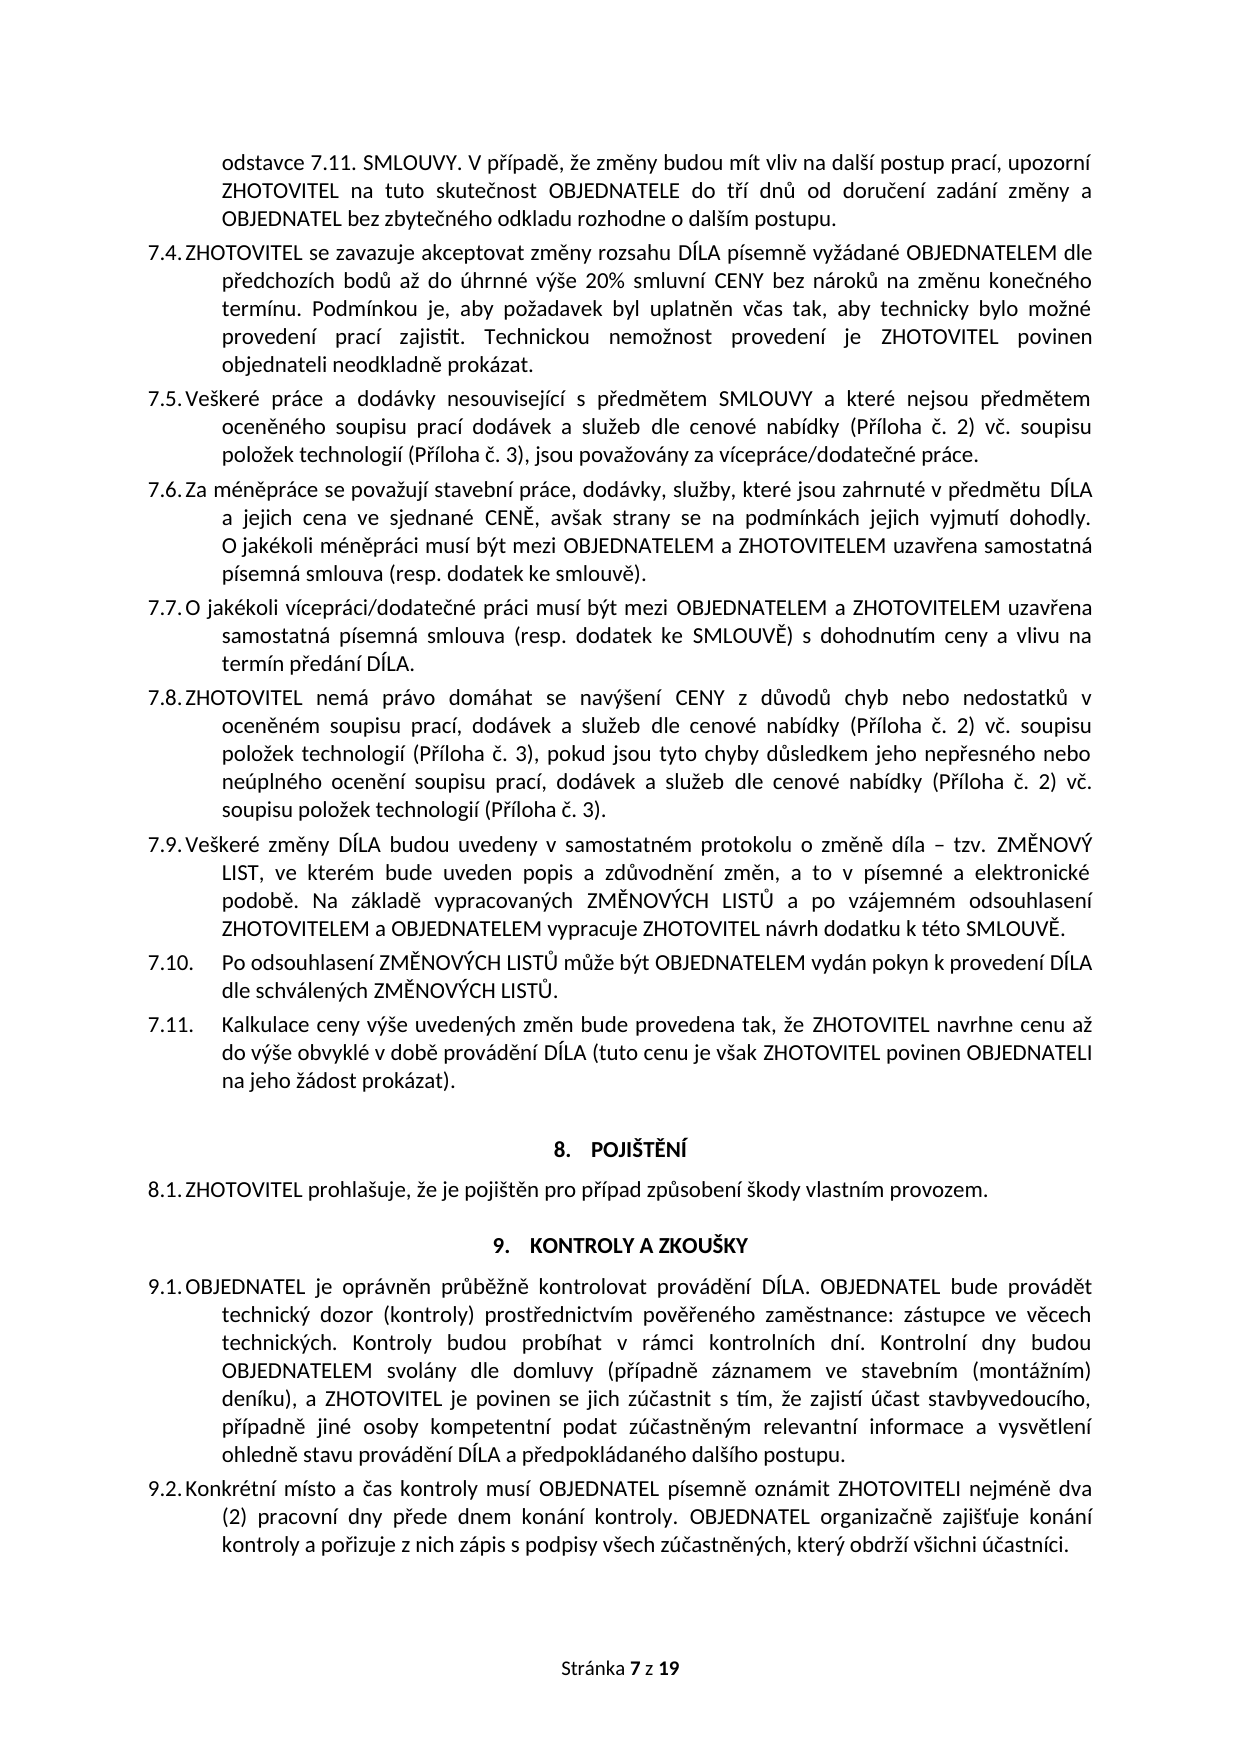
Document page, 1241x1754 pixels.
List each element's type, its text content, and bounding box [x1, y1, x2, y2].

list Za méněpráce se považují stavební práce, dodávky, služby, které jsou zahrnuté v předmětu díla a jejich cena ve sjednané ceně, avšak strany se na podmínkách jejich vyjmutí dohodly. O jakékoli méněpráci musí být mezi objednatelem a zhotovitelem uzavřena samostatná písemná smlouva (resp. dodatek ke smlouvě). [148, 475, 1092, 587]
subtitle POJIŠTĚNÍ [148, 1135, 1092, 1163]
subtitle KONTROLY A ZKOUŠKY [148, 1231, 1092, 1259]
list O jakékoli vícepráci/dodatečné práci musí být mezi objednatelem a zhotovitelem uzavřena samostatná písemná smlouva (resp. dodatek ke smlouvě) s dohodnutím ceny a vlivu na termín předání díla. [148, 593, 1092, 677]
list Veškeré práce a dodávky nesouvisející s předmětem SMLOUVY a které nejsou předmětem oceněného soupisu prací dodávek a služeb dle cenové nabídky (Příloha č. 2) vč. soupisu položek technologií (Příloha č. 3), jsou považovány za vícepráce/dodatečné práce. [148, 384, 1092, 468]
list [148, 148, 1092, 232]
list ZHOTOVITEL prohlašuje, že je pojištěn pro případ způsobení škody vlastním provozem. [148, 1175, 1092, 1203]
list Konkrétní místo a čas kontroly musí Objednatel písemně oznámit Zhotoviteli nejméně dva (2) pracovní dny přede dnem konání kontroly. Objednatel organizačně zajišťuje konání kontroly a pořizuje z nich zápis s podpisy všech zúčastněných, který obdrží všichni účastníci. [148, 1474, 1092, 1558]
list Veškeré změny díla budou uvedeny v samostatném protokolu o změně díla – tzv. změnový list, ve kterém bude uveden popis a zdůvodnění změn, a to v písemné a elektronické podobě. Na základě vypracovaných změnových listů a po vzájemném odsouhlasení zhotovitelem a objednateleM vypracuje zhotovitel návrh dodatku k této smlouvě. [148, 830, 1092, 942]
list Po odsouhlasení změnových listů může být objednatelem vydán pokyn k provedení díla dle schválených změnových listů. [148, 948, 1092, 1004]
list Objednatel je oprávněn průběžně kontrolovat provádění díla. Objednatel bude provádět technický dozor (kontroly) prostřednictvím pověřeného zaměstnance: zástupce ve věcech technických. Kontroly budou probíhat v rámci kontrolních dní. Kontrolní dny budou Objednatelem svolány dle domluvy (případně záznamem ve stavebním (montážním) deníku), a Zhotovitel je povinen se jich zúčastnit s tím, že zajistí účast stavbyvedoucího, případně jiné osoby kompetentní podat zúčastněným relevantní informace a vysvětlení ohledně stavu provádění díla a předpokládaného dalšího postupu. [148, 1272, 1092, 1468]
list Kalkulace ceny výše uvedených změn bude provedena tak, že zhotovitel navrhne cenu až do výše obvyklé v době provádění díla (tuto cenu je však zhotovitel povinen objednateli na jeho žádost prokázat). [148, 1010, 1092, 1094]
list Zhotovitel se zavazuje akceptovat změny rozsahu díla písemně vyžádané objednatelem dle předchozích bodů až do úhrnné výše 20% smluvní ceny bez nároků na změnu konečného termínu. Podmínkou je, aby požadavek byl uplatněn včas tak, aby technicky bylo možné provedení prací zajistit. Technickou nemožnost provedení je zhotovitel povinen objednateli neodkladně prokázat. [148, 238, 1092, 378]
list Zhotovitel nemá právo domáhat se navýšení Ceny z důvodů chyb nebo nedostatků v oceněném soupisu prací, dodávek a služeb dle cenové nabídky (Příloha č. 2) vč. soupisu položek technologií (Příloha č. 3), pokud jsou tyto chyby důsledkem jeho nepřesného nebo neúplného ocenění soupisu prací, dodávek a služeb dle cenové nabídky (Příloha č. 2) vč. soupisu položek technologií (Příloha č. 3). [148, 683, 1092, 823]
